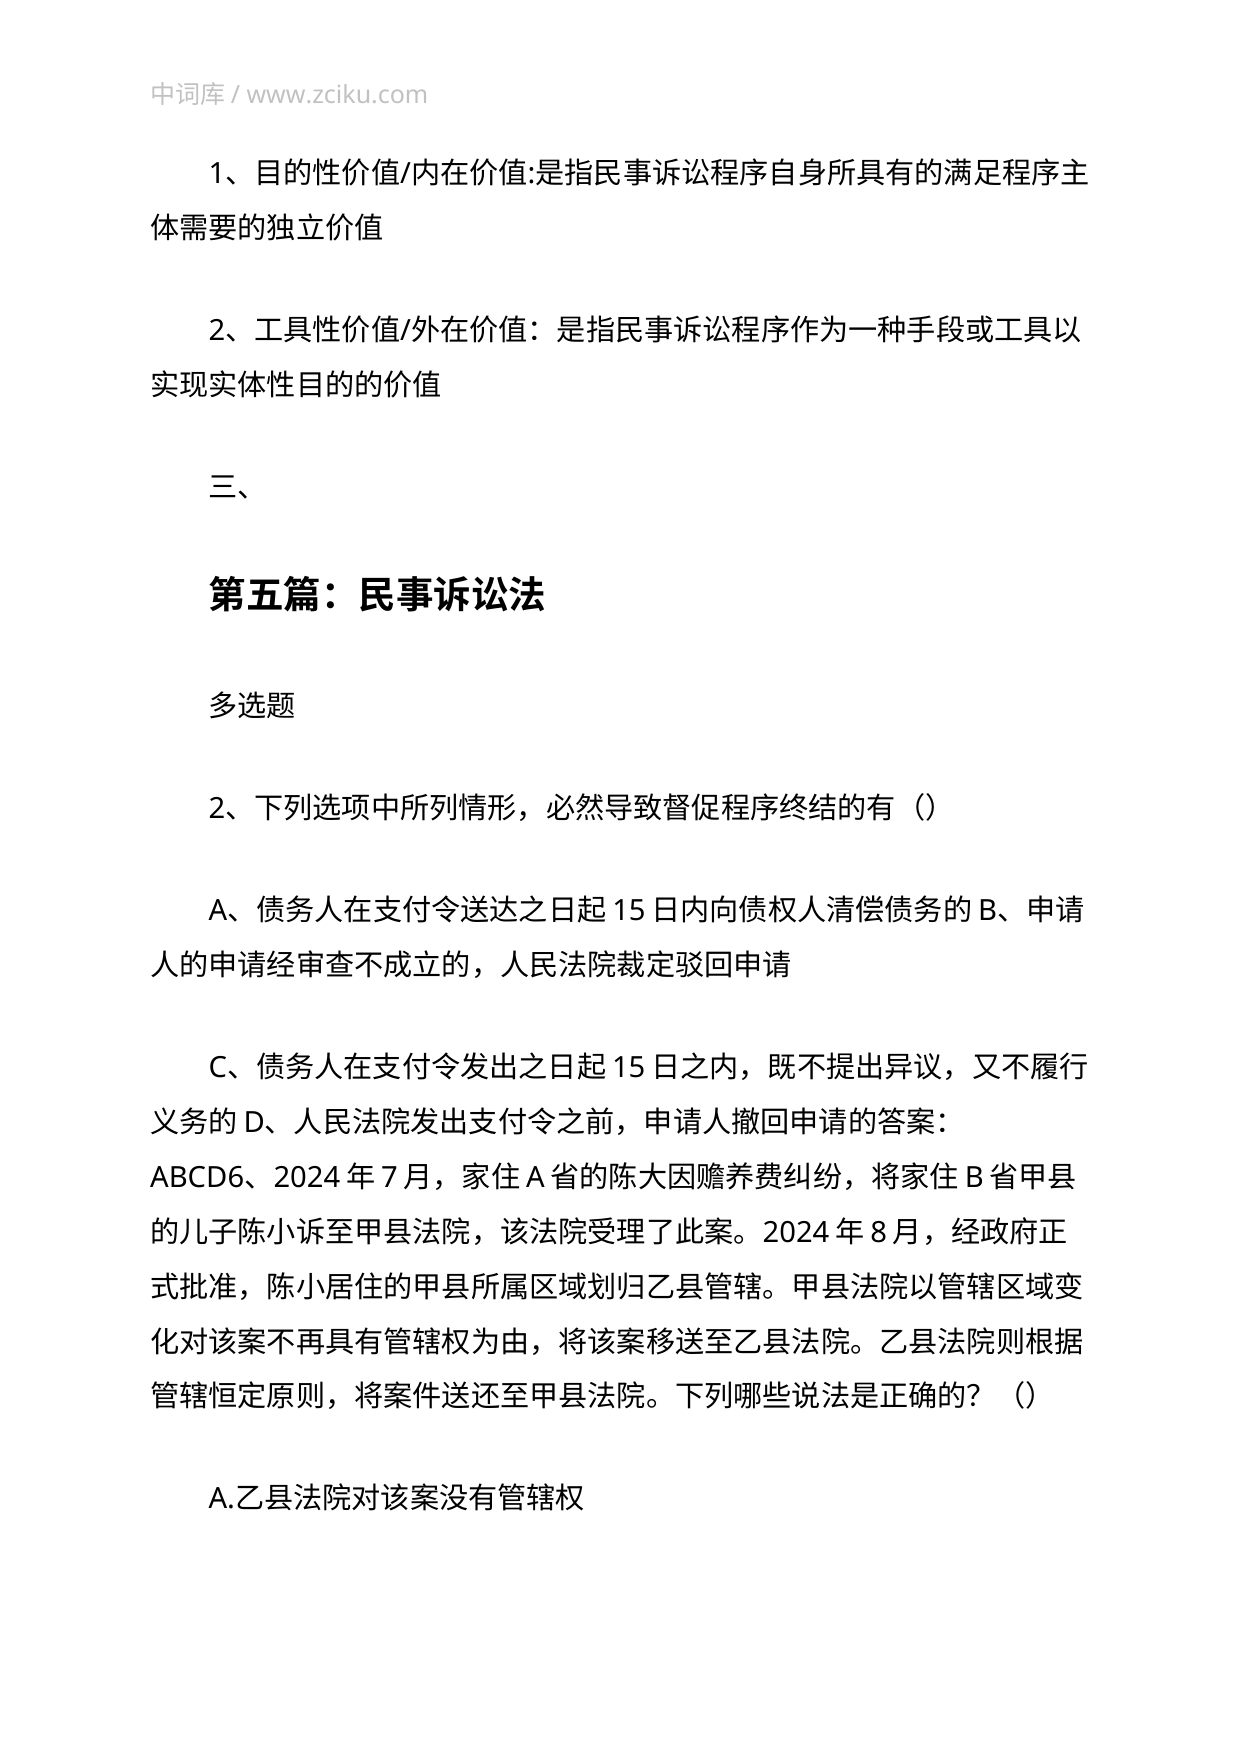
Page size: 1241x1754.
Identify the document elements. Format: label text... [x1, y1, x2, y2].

text C、债务人在支付令发出之日起15日之内，既不提出异议，又不履行义务的D、人民法院发出支付令之前，申请人撤回申请的答案：ABCD6、2024年7月，家住A省的陈大因赡养费纠纷，将家住B省甲县的儿子陈小诉至甲县法院，该法院受理了此案。2024年8月，经政府正式批准，陈小居住的甲县所属区域划归乙县管辖。甲县法院以管辖区域变化对该案不再具有管辖权为由，将该案移送至乙县法院。乙县法院则根据管辖恒定原则，将案件送还至甲县法院。下列哪些说法是正确的？（） [150, 1043, 1090, 1415]
text 三、 [150, 463, 1090, 506]
text A、债务人在支付令送达之日起15日内向债权人清偿债务的B、申请人的申请经审查不成立的，人民法院裁定驳回申请 [150, 886, 1090, 984]
text A.乙县法院对该案没有管辖权 [150, 1475, 1090, 1517]
text 2、下列选项中所列情形，必然导致督促程序终结的有（） [150, 784, 1090, 827]
text 第五篇：民事诉讼法 [150, 565, 1090, 619]
text 1、目的性价值/内在价值:是指民事诉讼程序自身所具有的满足程序主体需要的独立价值 [150, 150, 1090, 247]
text 2、工具性价值/外在价值：是指民事诉讼程序作为一种手段或工具以实现实体性目的的价值 [150, 307, 1090, 404]
text 多选题 [150, 683, 1090, 725]
